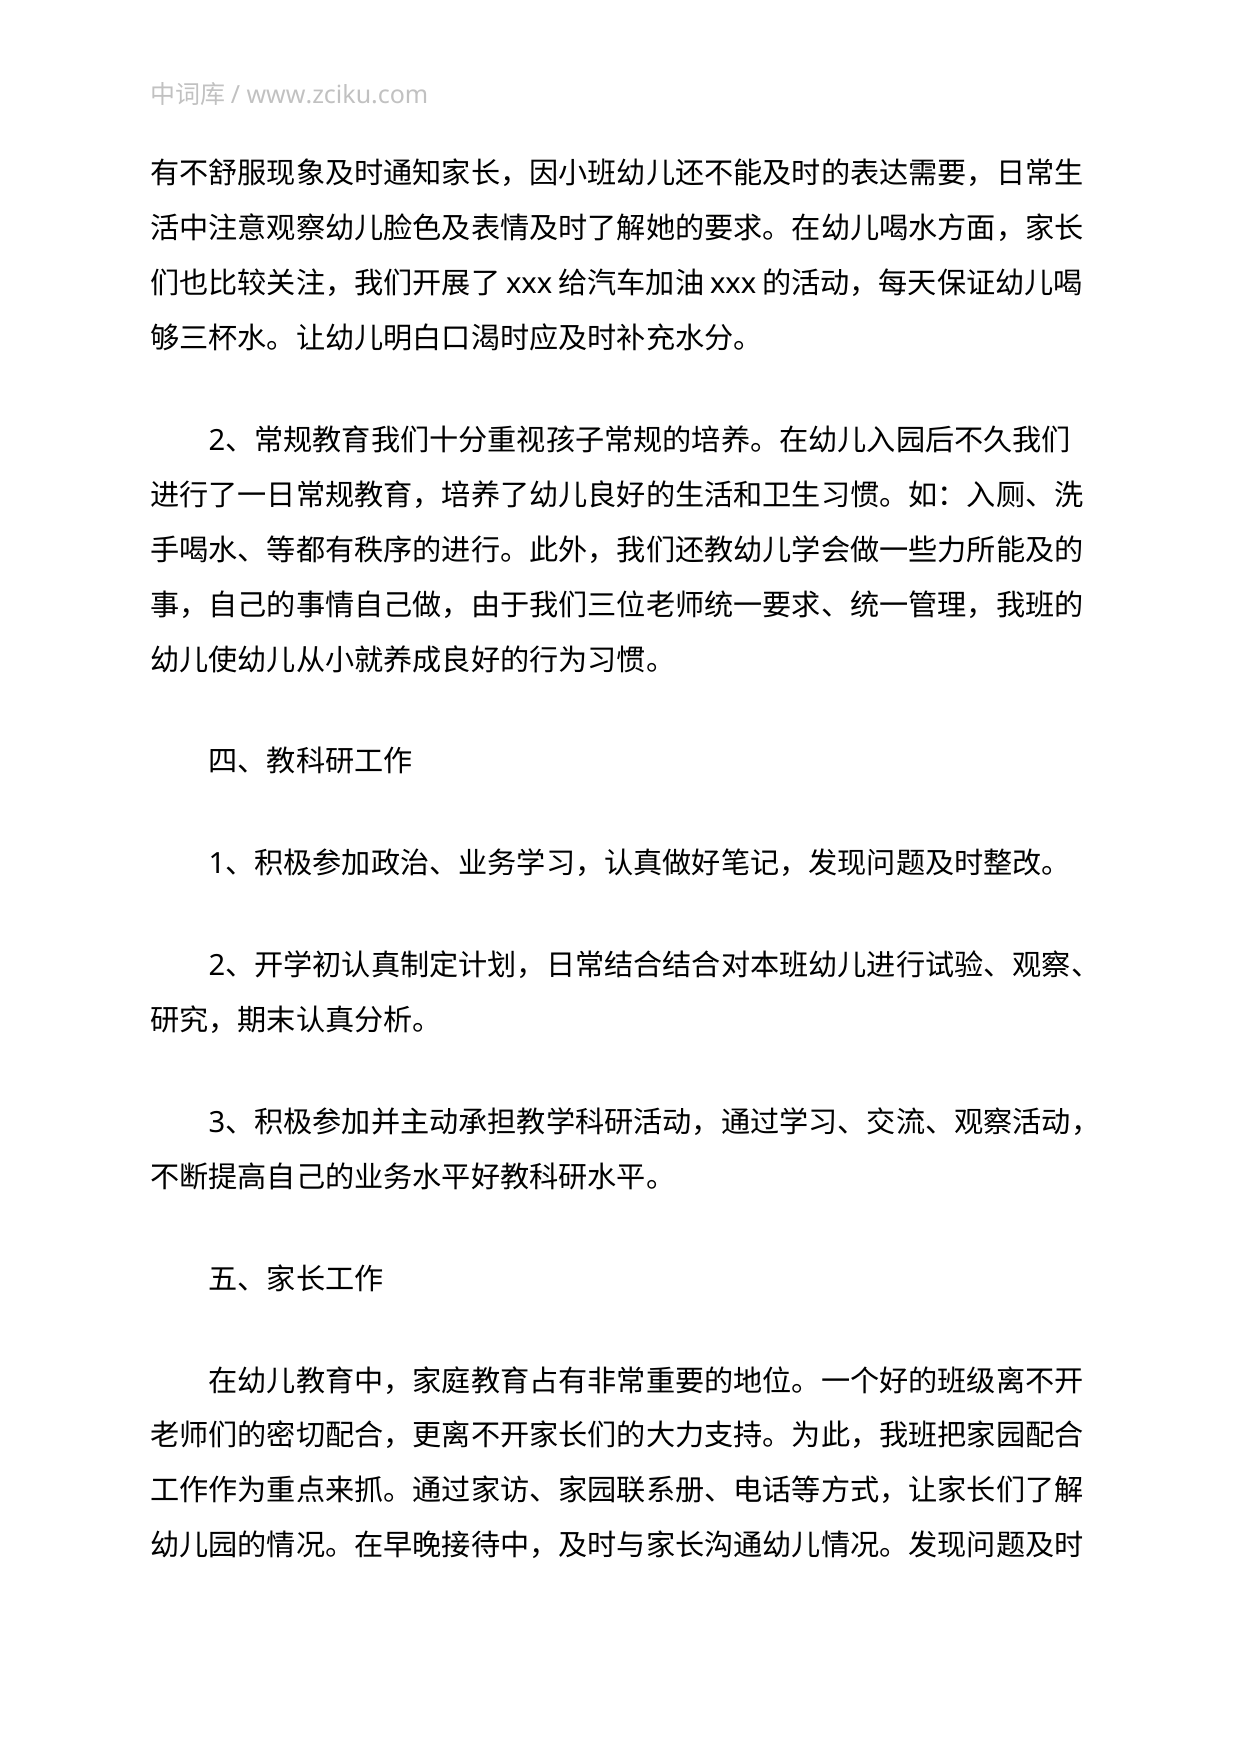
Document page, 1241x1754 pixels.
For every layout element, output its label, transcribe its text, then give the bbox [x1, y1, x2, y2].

text 五、家长工作 [150, 1255, 1090, 1298]
text 四、教科研工作 [150, 738, 1090, 780]
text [150, 1357, 1090, 1564]
text 2、常规教育我们十分重视孩子常规的培养。在幼儿入园后不久我们进行了一日常规教育，培养了幼儿良好的生活和卫生习惯。如：入厕、洗手喝水、等都有秩序的进行。此外，我们还教幼儿学会做一些力所能及的事，自己的事情自己做，由于我们三位老师统一要求、统一管理，我班的幼儿使幼儿从小就养成良好的行为习惯。 [150, 417, 1090, 678]
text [150, 150, 1090, 357]
text 2、开学初认真制定计划，日常结合结合对本班幼儿进行试验、观察、研究，期末认真分析。 [150, 942, 1090, 1039]
text 3、积极参加并主动承担教学科研活动，通过学习、交流、观察活动，不断提高自己的业务水平好教科研水平。 [150, 1098, 1090, 1196]
text 1、积极参加政治、业务学习，认真做好笔记，发现问题及时整改。 [150, 840, 1090, 882]
